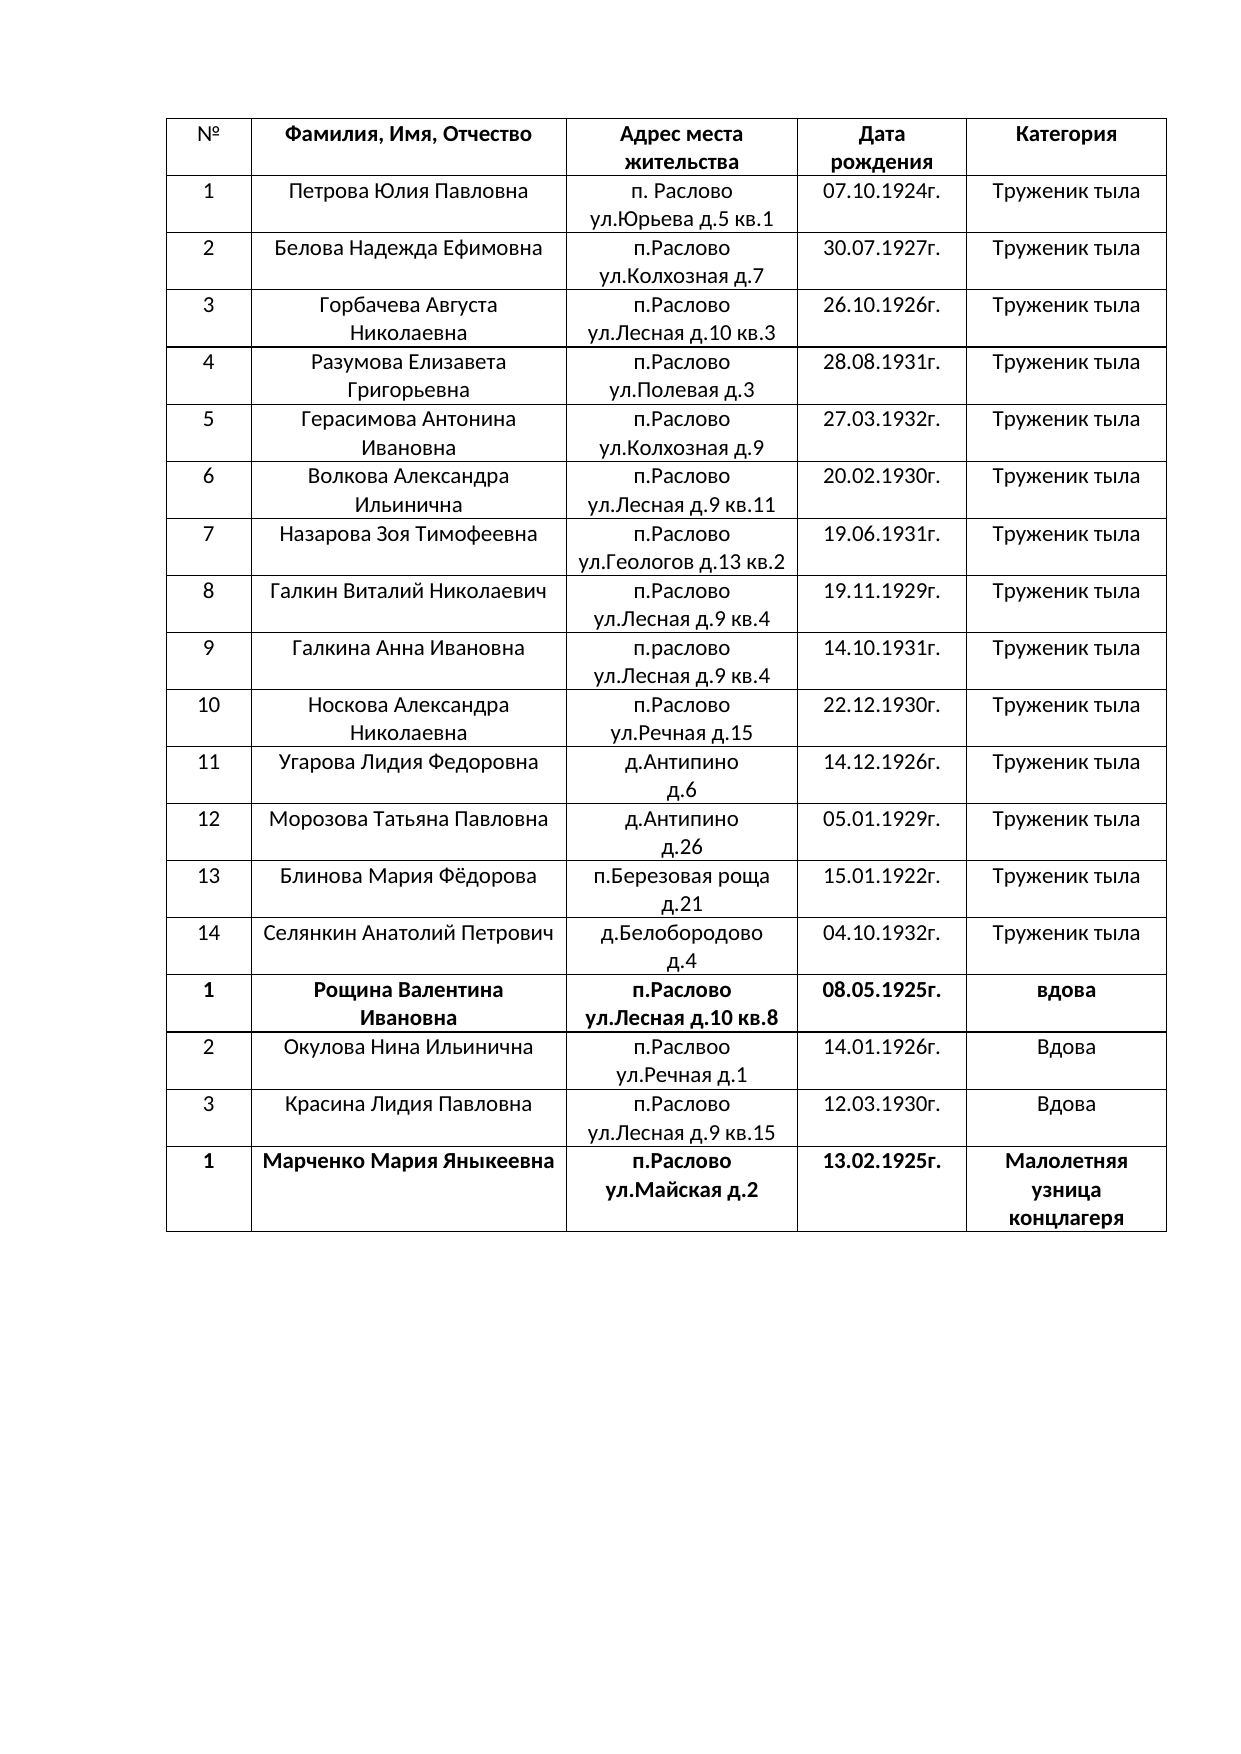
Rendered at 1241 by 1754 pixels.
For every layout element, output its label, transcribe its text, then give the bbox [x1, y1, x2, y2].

table_cell 04.10.1932г. [798, 918, 966, 974]
table_cell п.Раслово ул.Речная д.15 [567, 690, 797, 746]
table_cell Труженик тыла [967, 348, 1166, 403]
table_cell 2 [167, 233, 251, 289]
table_cell Труженик тыла [967, 804, 1166, 860]
table_cell 10 [167, 690, 251, 746]
table_header Категория [967, 119, 1166, 175]
table_cell 1 [167, 975, 251, 1031]
table_cell вдова [967, 975, 1166, 1031]
table_cell 07.10.1924г. [798, 176, 966, 232]
table_cell 11 [167, 747, 251, 803]
table_cell 19.11.1929г. [798, 576, 966, 632]
table_header Дата рождения [798, 119, 966, 175]
table_cell 15.01.1922г. [798, 861, 966, 917]
table_cell Марченко Мария Яныкеевна [252, 1147, 566, 1231]
table_cell Труженик тыла [967, 519, 1166, 575]
table_header Фамилия, Имя, Отчество [252, 119, 566, 175]
table_cell 14.10.1931г. [798, 633, 966, 689]
table_cell 13.02.1925г. [798, 1147, 966, 1231]
table_cell 26.10.1926г. [798, 290, 966, 346]
table_cell 22.12.1930г. [798, 690, 966, 746]
table_cell Труженик тыла [967, 747, 1166, 803]
table_cell Волкова Александра Ильинична [252, 462, 566, 518]
table_cell 8 [167, 576, 251, 632]
table_cell Труженик тыла [967, 405, 1166, 461]
table_header Адрес места жительства [567, 119, 797, 175]
table_cell Труженик тыла [967, 176, 1166, 232]
table_cell 08.05.1925г. [798, 975, 966, 1031]
table_cell Галкин Виталий Николаевич [252, 576, 566, 632]
table_cell 19.06.1931г. [798, 519, 966, 575]
table_cell 6 [167, 462, 251, 518]
table_cell п.Березовая роща д.21 [567, 861, 797, 917]
table_cell п.Раслвоо ул.Речная д.1 [567, 1033, 797, 1088]
table_cell Назарова Зоя Тимофеевна [252, 519, 566, 575]
table_cell Вдова [967, 1090, 1166, 1146]
table_cell Труженик тыла [967, 576, 1166, 632]
table_cell Селянкин Анатолий Петрович [252, 918, 566, 974]
table_cell 14.12.1926г. [798, 747, 966, 803]
table_cell 7 [167, 519, 251, 575]
table_cell Труженик тыла [967, 690, 1166, 746]
table_cell 1 [167, 1147, 251, 1231]
table_cell 14.01.1926г. [798, 1033, 966, 1088]
table_cell п.Раслово ул.Лесная д.10 кв.8 [567, 975, 797, 1031]
table_cell 2 [167, 1033, 251, 1088]
table_cell Белова Надежда Ефимовна [252, 233, 566, 289]
table_cell 9 [167, 633, 251, 689]
table_cell п.Раслово ул.Геологов д.13 кв.2 [567, 519, 797, 575]
table_cell д.Антипино д.6 [567, 747, 797, 803]
table_cell 27.03.1932г. [798, 405, 966, 461]
table_cell Малолетняя узница концлагеря [967, 1147, 1166, 1231]
table_cell Вдова [967, 1033, 1166, 1088]
table_cell 1 [167, 176, 251, 232]
table_cell 30.07.1927г. [798, 233, 966, 289]
table_cell п.Раслово ул.Лесная д.9 кв.11 [567, 462, 797, 518]
table_cell п.Раслово ул.Колхозная д.7 [567, 233, 797, 289]
table_cell Рощина Валентина Ивановна [252, 975, 566, 1031]
table_cell 12.03.1930г. [798, 1090, 966, 1146]
table_cell 13 [167, 861, 251, 917]
table_cell Разумова Елизавета Григорьевна [252, 348, 566, 403]
table_cell Горбачева Августа Николаевна [252, 290, 566, 346]
table_cell Морозова Татьяна Павловна [252, 804, 566, 860]
table_cell Труженик тыла [967, 861, 1166, 917]
table_cell п.раслово ул.Лесная д.9 кв.4 [567, 633, 797, 689]
table_cell Труженик тыла [967, 290, 1166, 346]
table_cell Окулова Нина Ильинична [252, 1033, 566, 1088]
table_cell 28.08.1931г. [798, 348, 966, 403]
table_cell д.Белобородово д.4 [567, 918, 797, 974]
table_cell Галкина Анна Ивановна [252, 633, 566, 689]
table_cell Красина Лидия Павловна [252, 1090, 566, 1146]
table_cell 5 [167, 405, 251, 461]
table_cell 05.01.1929г. [798, 804, 966, 860]
table_cell 4 [167, 348, 251, 403]
table_cell Труженик тыла [967, 918, 1166, 974]
table_cell д.Антипино д.26 [567, 804, 797, 860]
table_cell Труженик тыла [967, 233, 1166, 289]
table_cell Труженик тыла [967, 462, 1166, 518]
table_cell Блинова Мария Фёдорова [252, 861, 566, 917]
table_cell Труженик тыла [967, 633, 1166, 689]
table_cell 3 [167, 290, 251, 346]
table_cell п.Раслово ул.Майская д.2 [567, 1147, 797, 1231]
table_cell 20.02.1930г. [798, 462, 966, 518]
table_cell Герасимова Антонина Ивановна [252, 405, 566, 461]
table_cell п.Раслово ул.Лесная д.9 кв.4 [567, 576, 797, 632]
table_cell 14 [167, 918, 251, 974]
table_cell п.Раслово ул.Лесная д.9 кв.15 [567, 1090, 797, 1146]
table_cell п.Раслово ул.Полевая д.3 [567, 348, 797, 403]
table_cell 12 [167, 804, 251, 860]
table_cell п. Раслово ул.Юрьева д.5 кв.1 [567, 176, 797, 232]
table_cell п.Раслово ул.Лесная д.10 кв.3 [567, 290, 797, 346]
table_cell Петрова Юлия Павловна [252, 176, 566, 232]
table_cell п.Раслово ул.Колхозная д.9 [567, 405, 797, 461]
table_header № [167, 119, 251, 175]
table_cell Носкова Александра Николаевна [252, 690, 566, 746]
table_cell 3 [167, 1090, 251, 1146]
table_cell Угарова Лидия Федоровна [252, 747, 566, 803]
